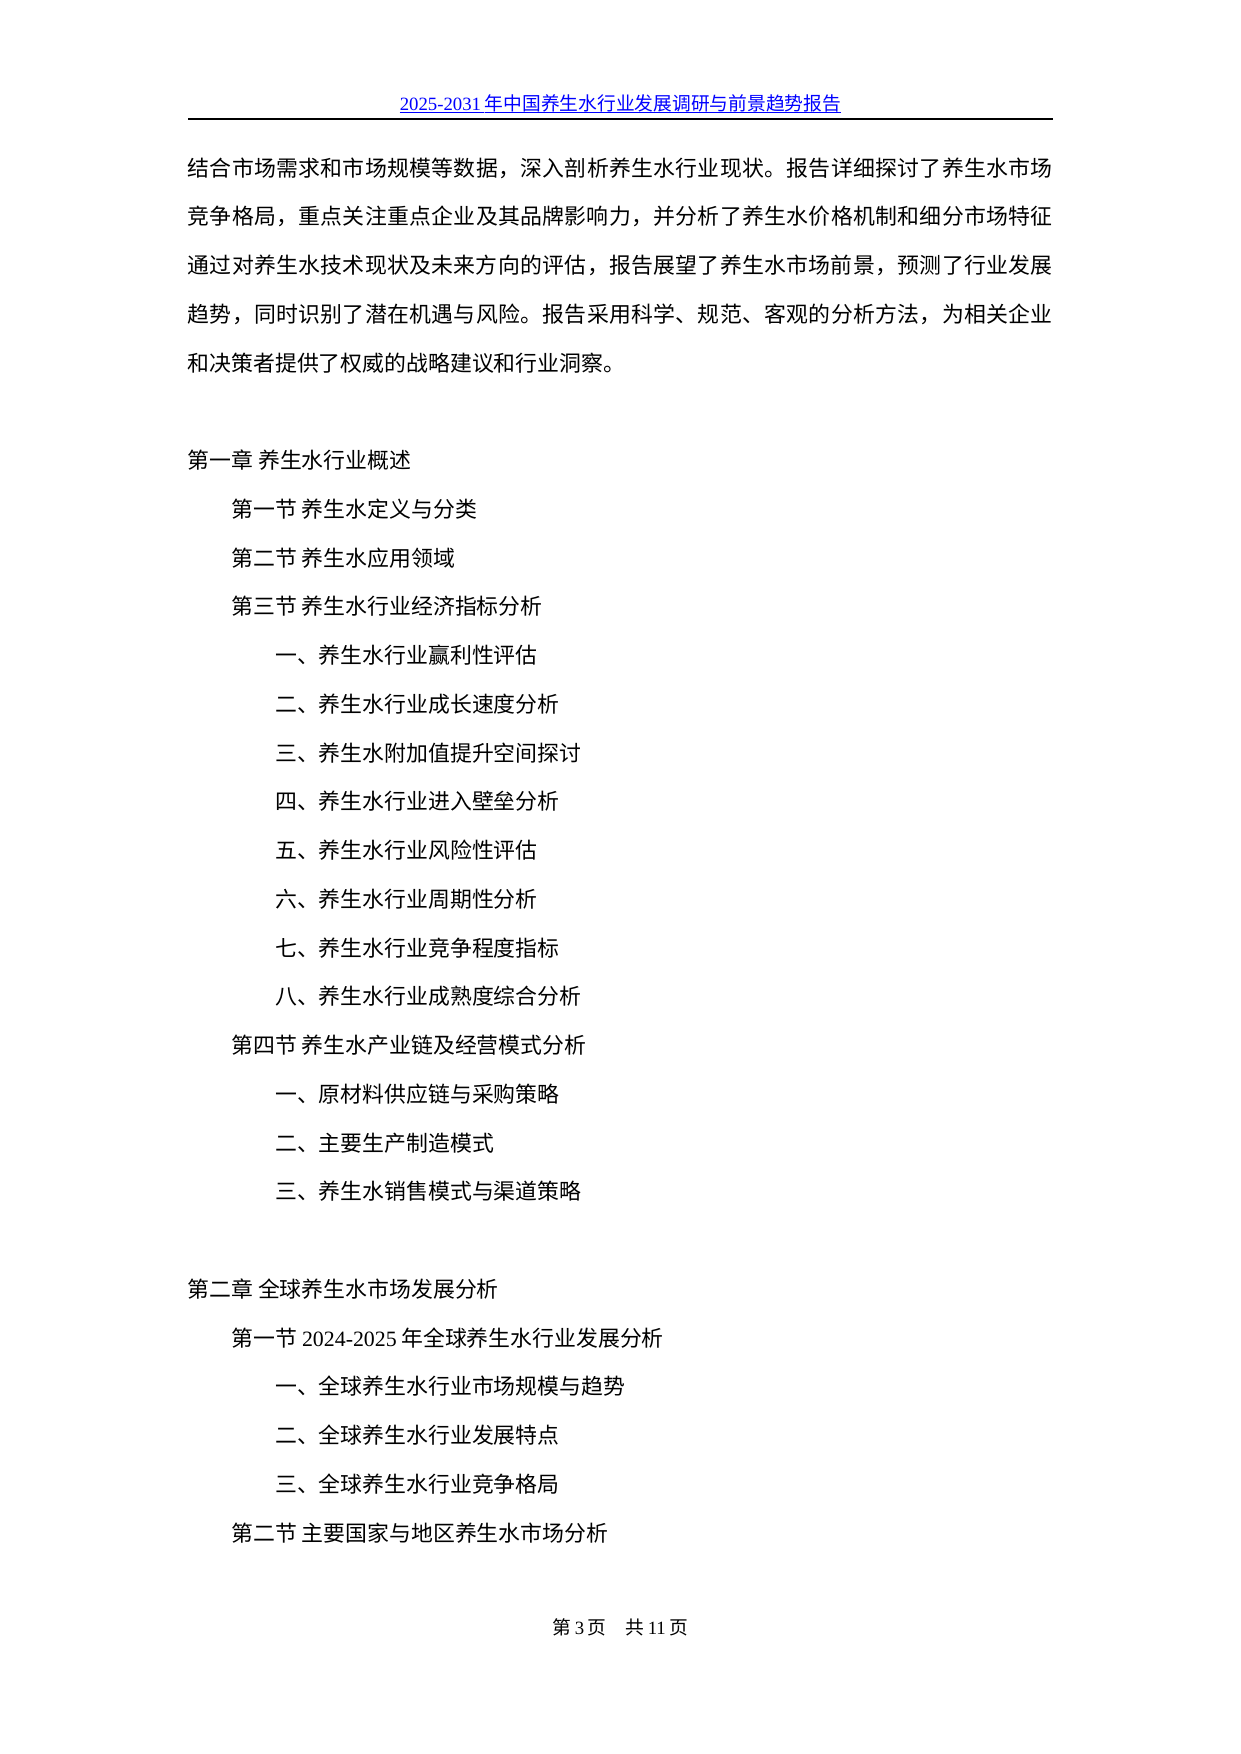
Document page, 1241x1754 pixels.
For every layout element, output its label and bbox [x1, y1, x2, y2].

text [187, 150, 1053, 1548]
